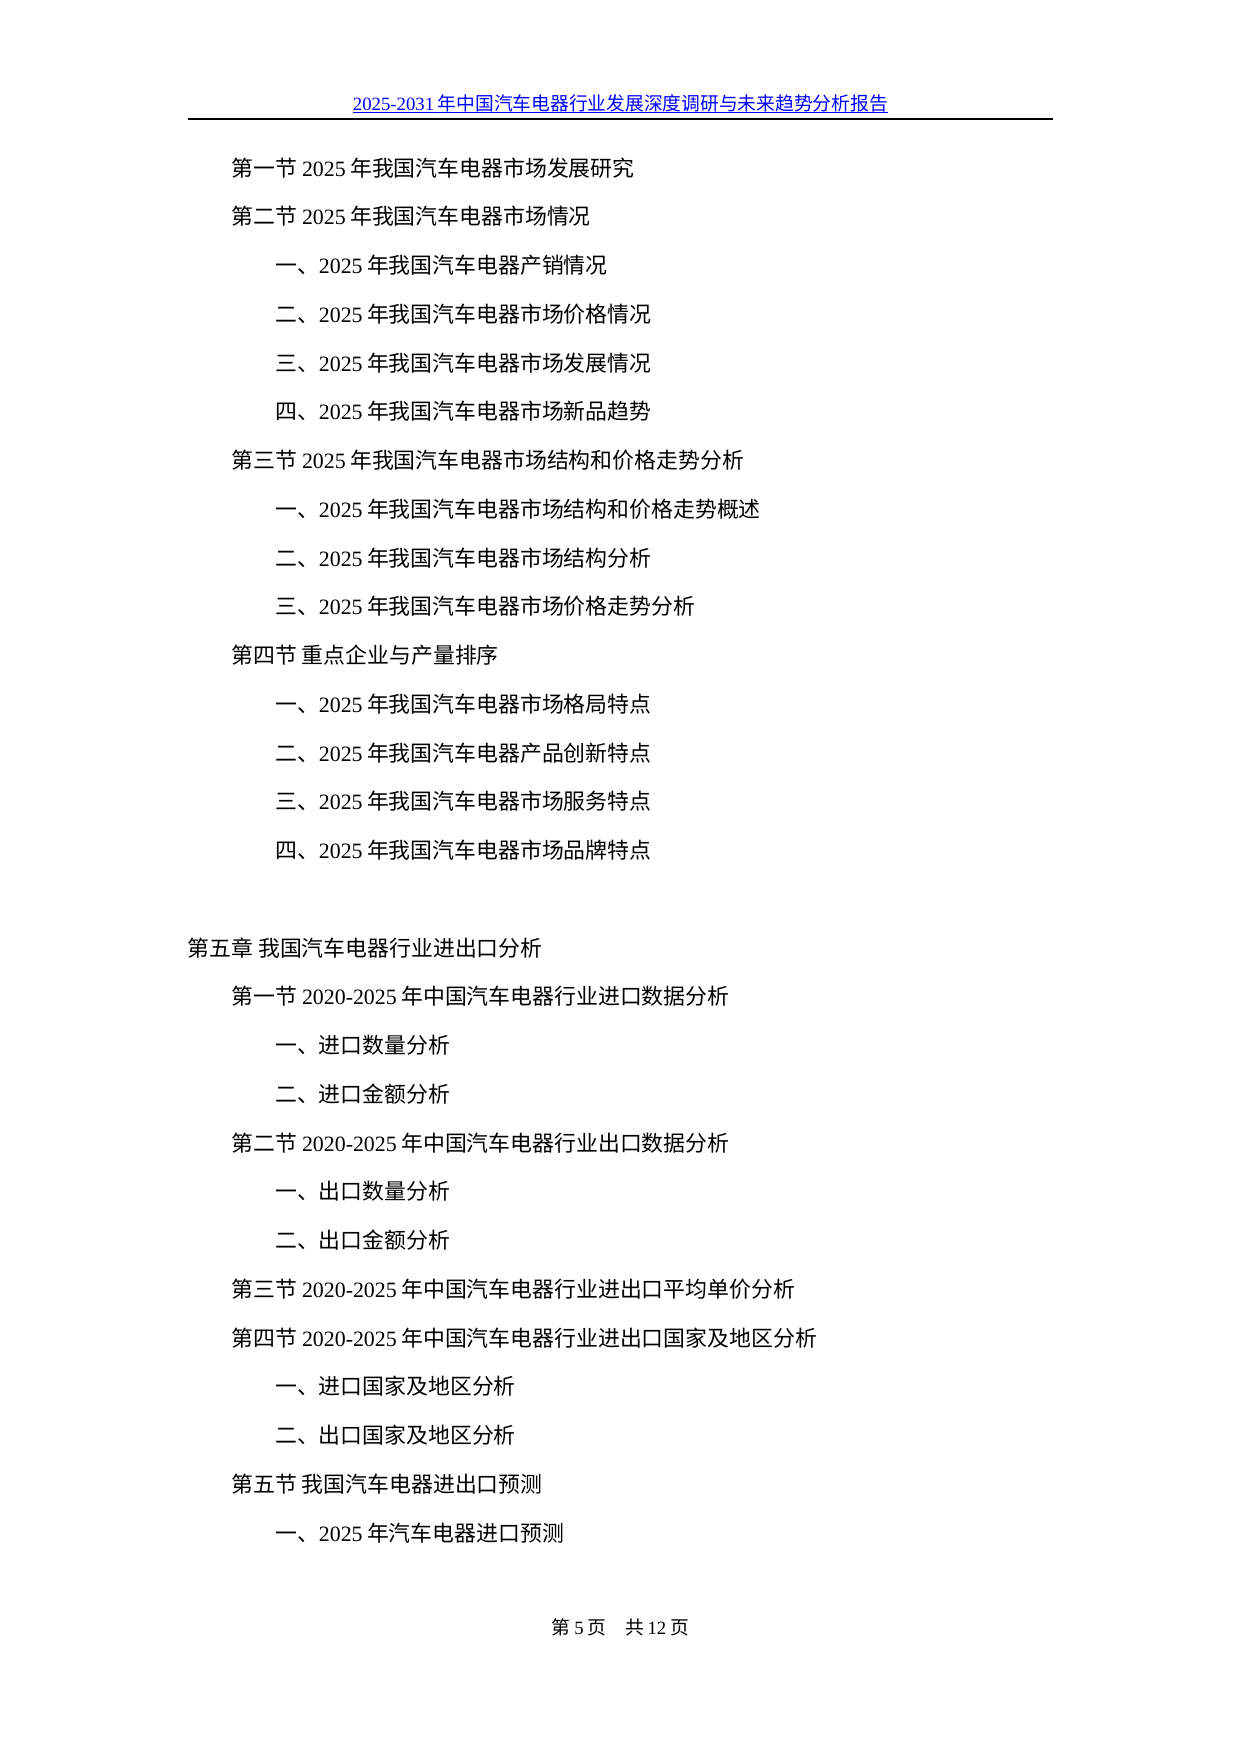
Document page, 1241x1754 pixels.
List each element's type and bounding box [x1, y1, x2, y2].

text [187, 150, 1053, 1548]
